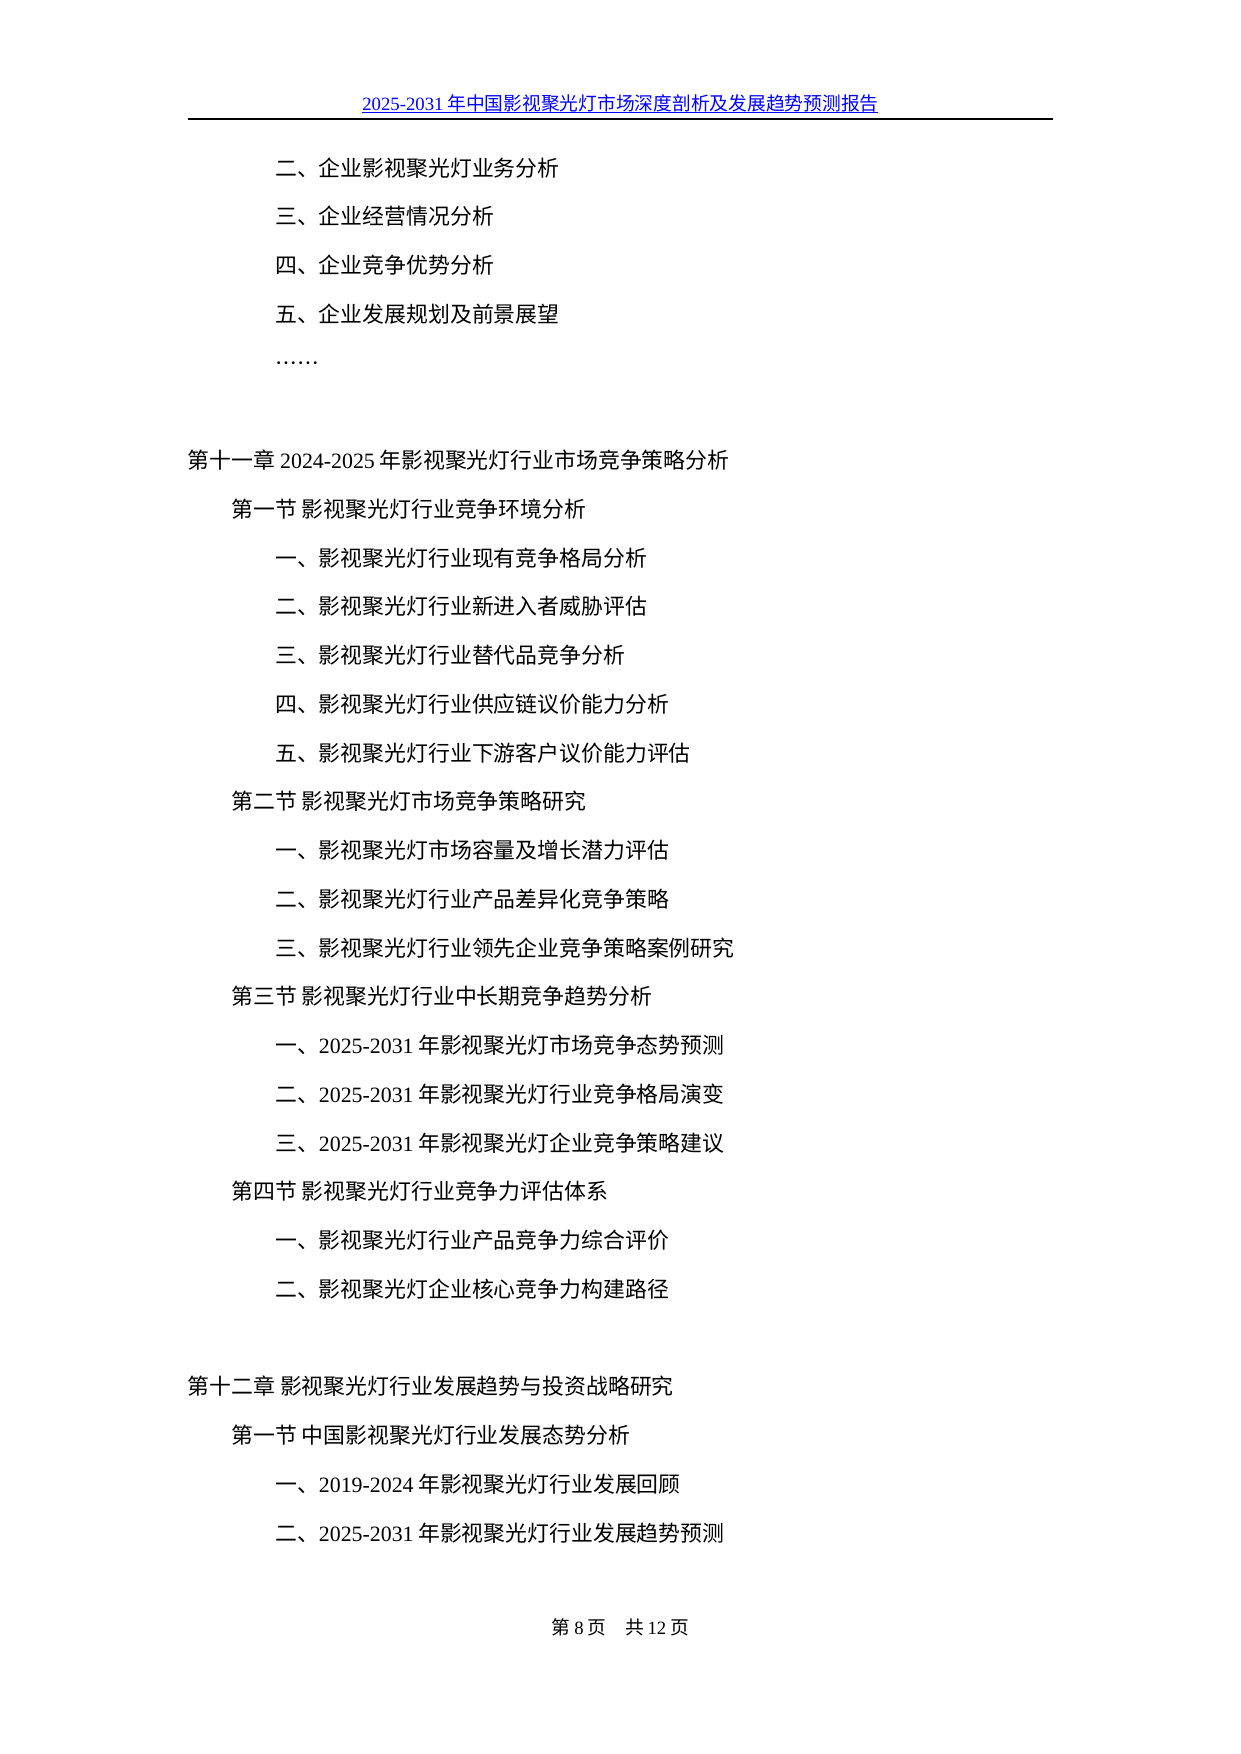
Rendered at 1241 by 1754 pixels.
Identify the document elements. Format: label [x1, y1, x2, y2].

text [187, 150, 1053, 1548]
